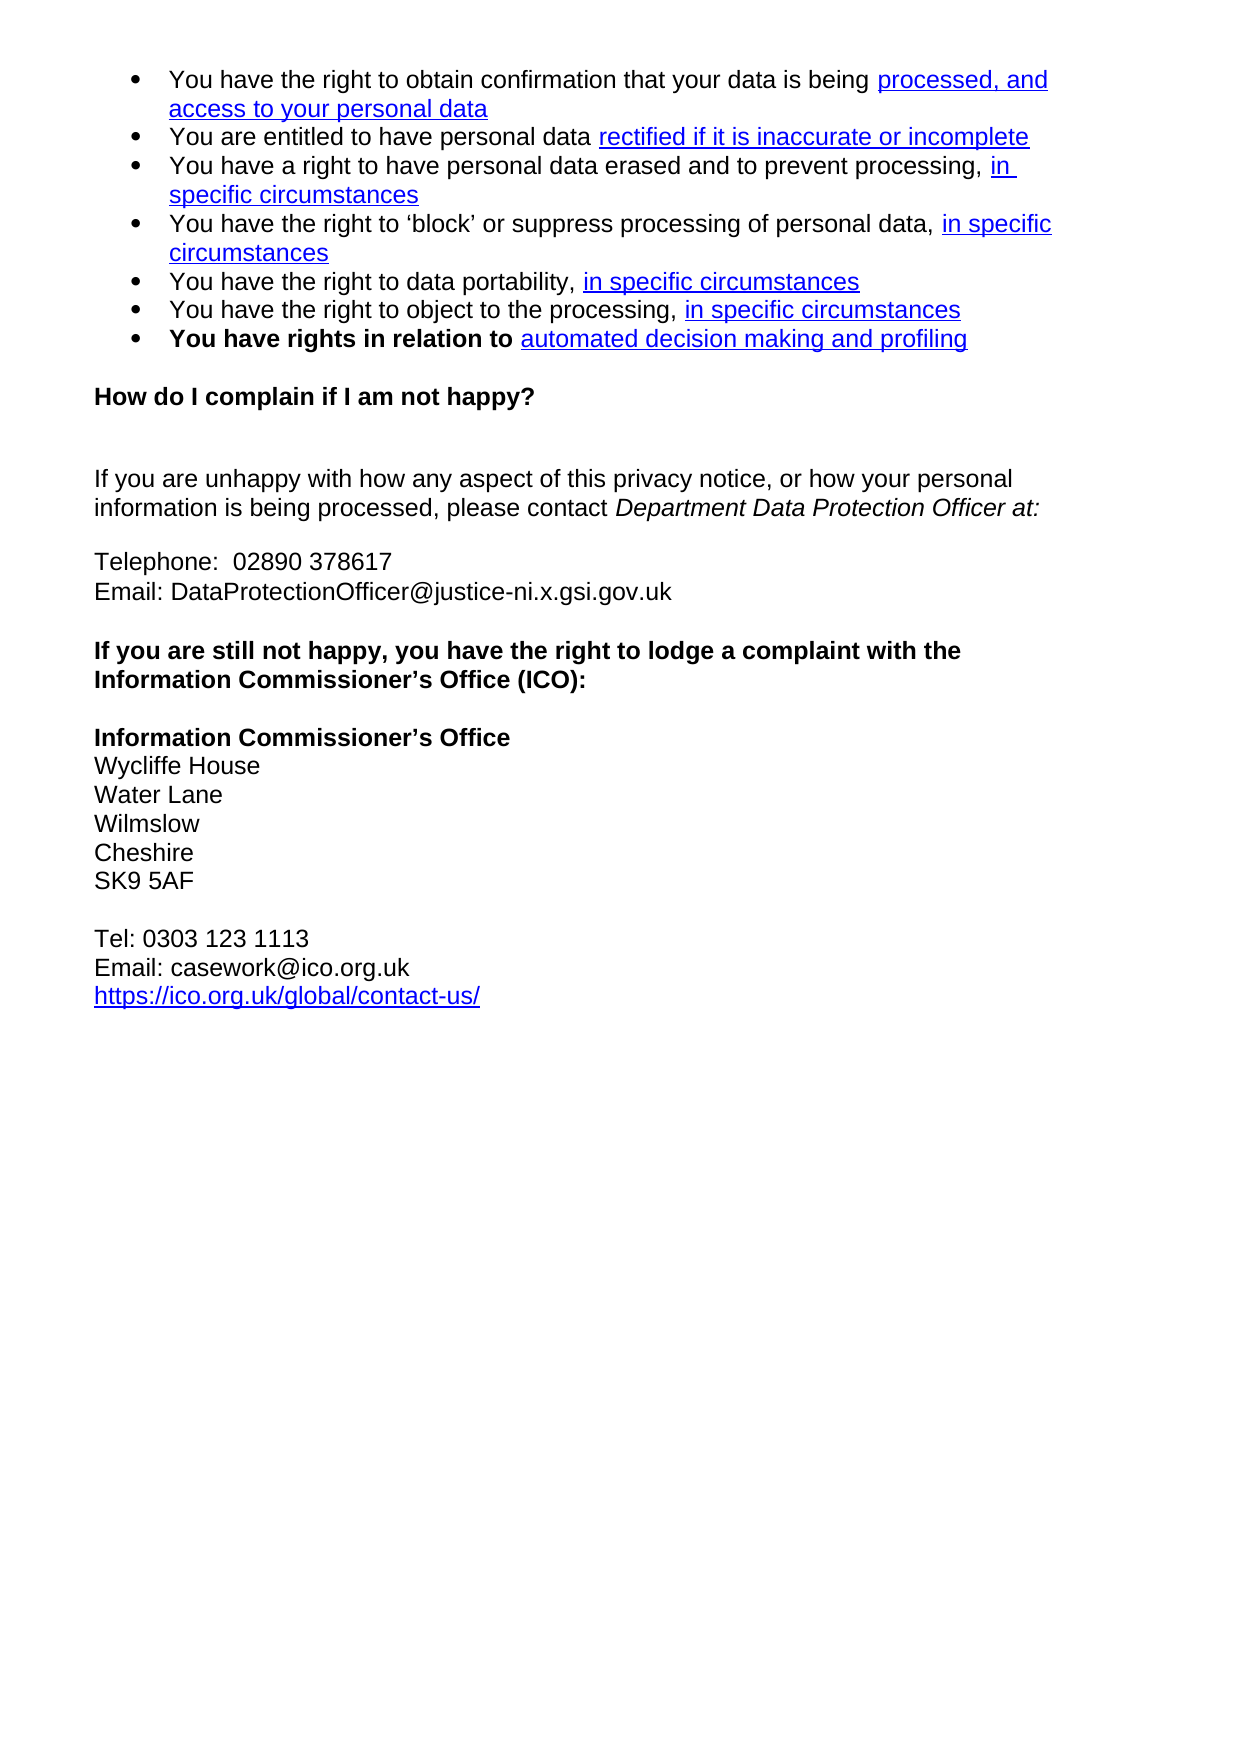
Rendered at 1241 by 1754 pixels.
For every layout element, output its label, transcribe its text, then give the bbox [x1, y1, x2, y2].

list You have a right to have personal data erased and to prevent processing, in specific circumstances [131, 151, 1053, 209]
list You have the right to obtain confirmation that your data is being processed, and access to your personal data [131, 65, 1053, 122]
text Information Commissioner’s Office [94, 723, 1053, 751]
text If you are still not happy, you have the right to lodge a complaint with the Information Commissioner’s Office (ICO): [94, 636, 1053, 694]
list You have rights in relation to automated decision making and profiling [131, 324, 1053, 353]
list You have the right to object to the processing, in specific circumstances [131, 295, 1053, 324]
text Tel: 0303 123 1113 [94, 924, 1053, 953]
list You are entitled to have personal data rectified if it is inaccurate or incomplete [131, 122, 1053, 151]
text Email: DataProtectionOfficer@justice-ni.x.gsi.gov.uk [94, 577, 1053, 606]
list You have the right to ‘block’ or suppress processing of personal data, in specific circumstances [131, 209, 1053, 266]
text If you are unhappy with how any aspect of this privacy notice, or how your personal information is being processed, please contact Department Data Protection Officer at: [94, 464, 1053, 522]
text Telephone: 02890 378617 [94, 547, 1053, 576]
text https://ico.org.uk/global/contact-us/ [94, 981, 1053, 1010]
text Wycliffe House Water Lane Wilmslow Cheshire SK9 5AF [94, 751, 1053, 895]
text How do I complain if I am not happy? [94, 382, 1053, 411]
list You have the right to data portability, in specific circumstances [131, 266, 1053, 295]
text Email: casework@ico.org.uk [94, 953, 1053, 981]
